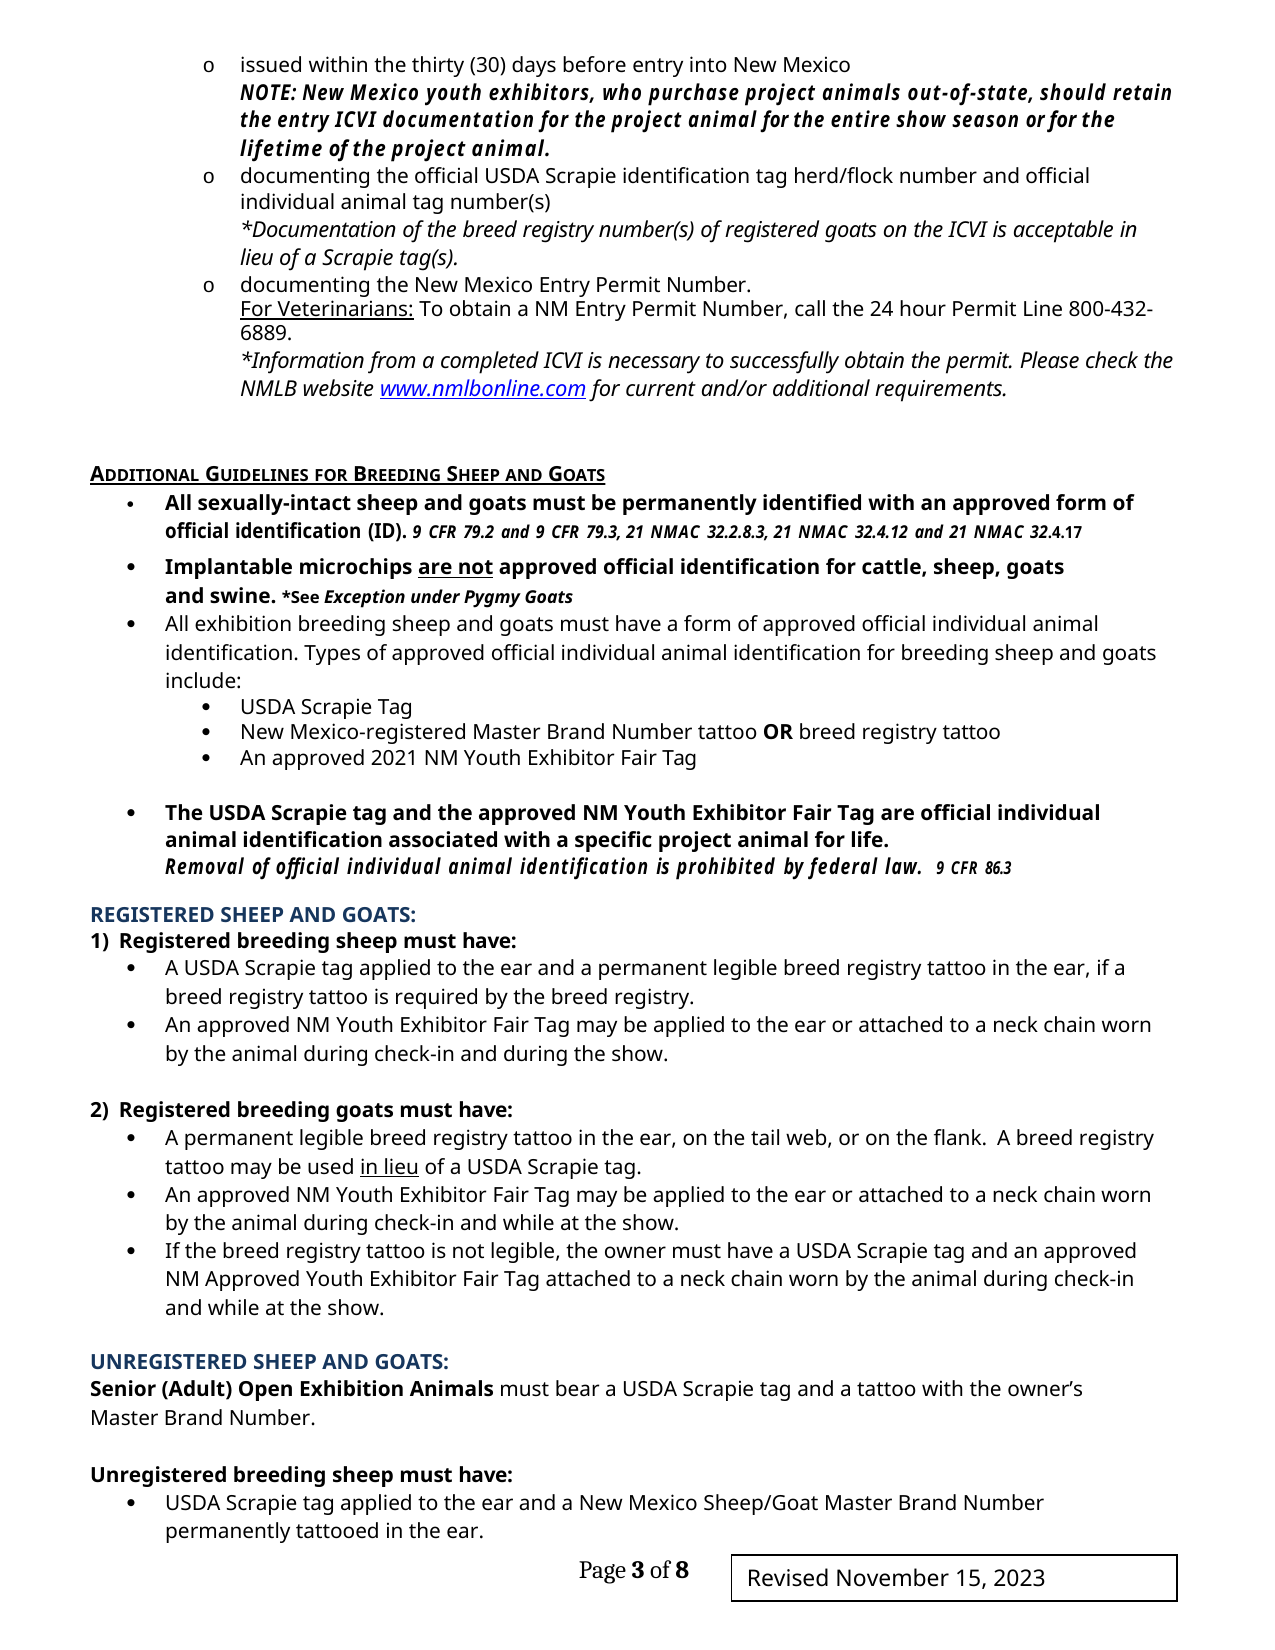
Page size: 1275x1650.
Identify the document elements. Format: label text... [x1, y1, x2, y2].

subtitle Unregistered breeding sheep must have: [90, 1460, 1196, 1488]
list If the breed registry tattoo is not legible, the owner must have a USDA Scrapie tag and an approved NM Approved Youth Exhibitor Fair Tag attached to a neck chain worn by the animal during check-in and while at the show. [127, 1236, 1163, 1321]
list documenting the New Mexico Entry Permit Number. [202, 272, 1196, 298]
subtitle Removal of official individual animal identification is prohibited by federal law. 9 CFR 86.3 [165, 854, 1196, 879]
subtitle Registered breeding goats must have: [90, 1095, 1196, 1123]
list USDA Scrapie tag applied to the ear and a New Mexico Sheep/Goat Master Brand Number permanently tattooed in the ear. [127, 1488, 1114, 1545]
subtitle REGISTERED SHEEP AND GOATS: [90, 900, 1196, 928]
subtitle Registered breeding sheep must have: [90, 928, 1196, 953]
list documenting the official USDA Scrapie identification tag herd/flock number and official individual animal tag number(s) [202, 163, 1128, 215]
list A USDA Scrapie tag applied to the ear and a permanent legible breed registry tattoo in the ear, if a breed registry tattoo is required by the breed registry. [127, 953, 1136, 1010]
list USDA Scrapie Tag [202, 694, 1196, 719]
list All exhibition breeding sheep and goats must have a form of approved official individual animal identification. Types of approved official individual animal identification for breeding sheep and goats include: [127, 609, 1167, 694]
list A permanent legible breed registry tattoo in the ear, on the tail web, or on the flank. A breed registry tattoo may be used in lieu of a USDA Scrapie tag. [127, 1123, 1165, 1180]
text For Veterinarians: To obtain a NM Entry Permit Number, call the 24 hour Permit Line 800-432-6889. [240, 298, 1196, 345]
subtitle NOTE: New Mexico youth exhibitors, who purchase project animals out-of-state, should retain the entry ICVI documentation for the project animal for the entire show season or for the lifetime of the project animal. [240, 77, 1179, 162]
list issued within the thirty (30) days before entry into New Mexico [202, 52, 1196, 77]
list An approved NM Youth Exhibitor Fair Tag may be applied to the ear or attached to a neck chain worn by the animal during check-in and during the show. [127, 1010, 1164, 1067]
subtitle *Documentation of the breed registry number(s) of registered goats on the ICVI is acceptable in lieu of a Scrapie tag(s). [240, 215, 1178, 272]
list All sexually-intact sheep and goats must be permanently identified with an approved form of official identification (ID). 9 CFR 79.2 and 9 CFR 79.3, 21 NMAC 32.2.8.3, 21 NMAC 32.4.12 and 21 NMAC 32.4.17 [127, 488, 1167, 545]
list Implantable microchips are not approved official identification for cattle, sheep, goats and swine. *See Exception under Pygmy Goats [127, 552, 1104, 609]
list New Mexico-registered Master Brand Number tattoo OR breed registry tattoo [202, 719, 1196, 745]
list The USDA Scrapie tag and the approved NM Youth Exhibitor Fair Tag are official individual animal identification associated with a specific project animal for life. [127, 798, 1165, 854]
subtitle *Information from a completed ICVI is necessary to successfully obtain the permit. Please check the NMLB website www.nmlbonline.com for current and/or additional requirements. [240, 346, 1179, 402]
list An approved 2021 NM Youth Exhibitor Fair Tag [202, 745, 1196, 770]
subtitle UNREGISTERED SHEEP AND GOATS: [90, 1349, 1196, 1374]
text Additional Guidelines for Breeding Sheep and Goats [90, 459, 1196, 488]
text Senior (Adult) Open Exhibition Animals must bear a USDA Scrapie tag and a tattoo with the owner’s Master Brand Number. [90, 1374, 1134, 1431]
list An approved NM Youth Exhibitor Fair Tag may be applied to the ear or attached to a neck chain worn by the animal during check-in and while at the show. [127, 1180, 1164, 1236]
